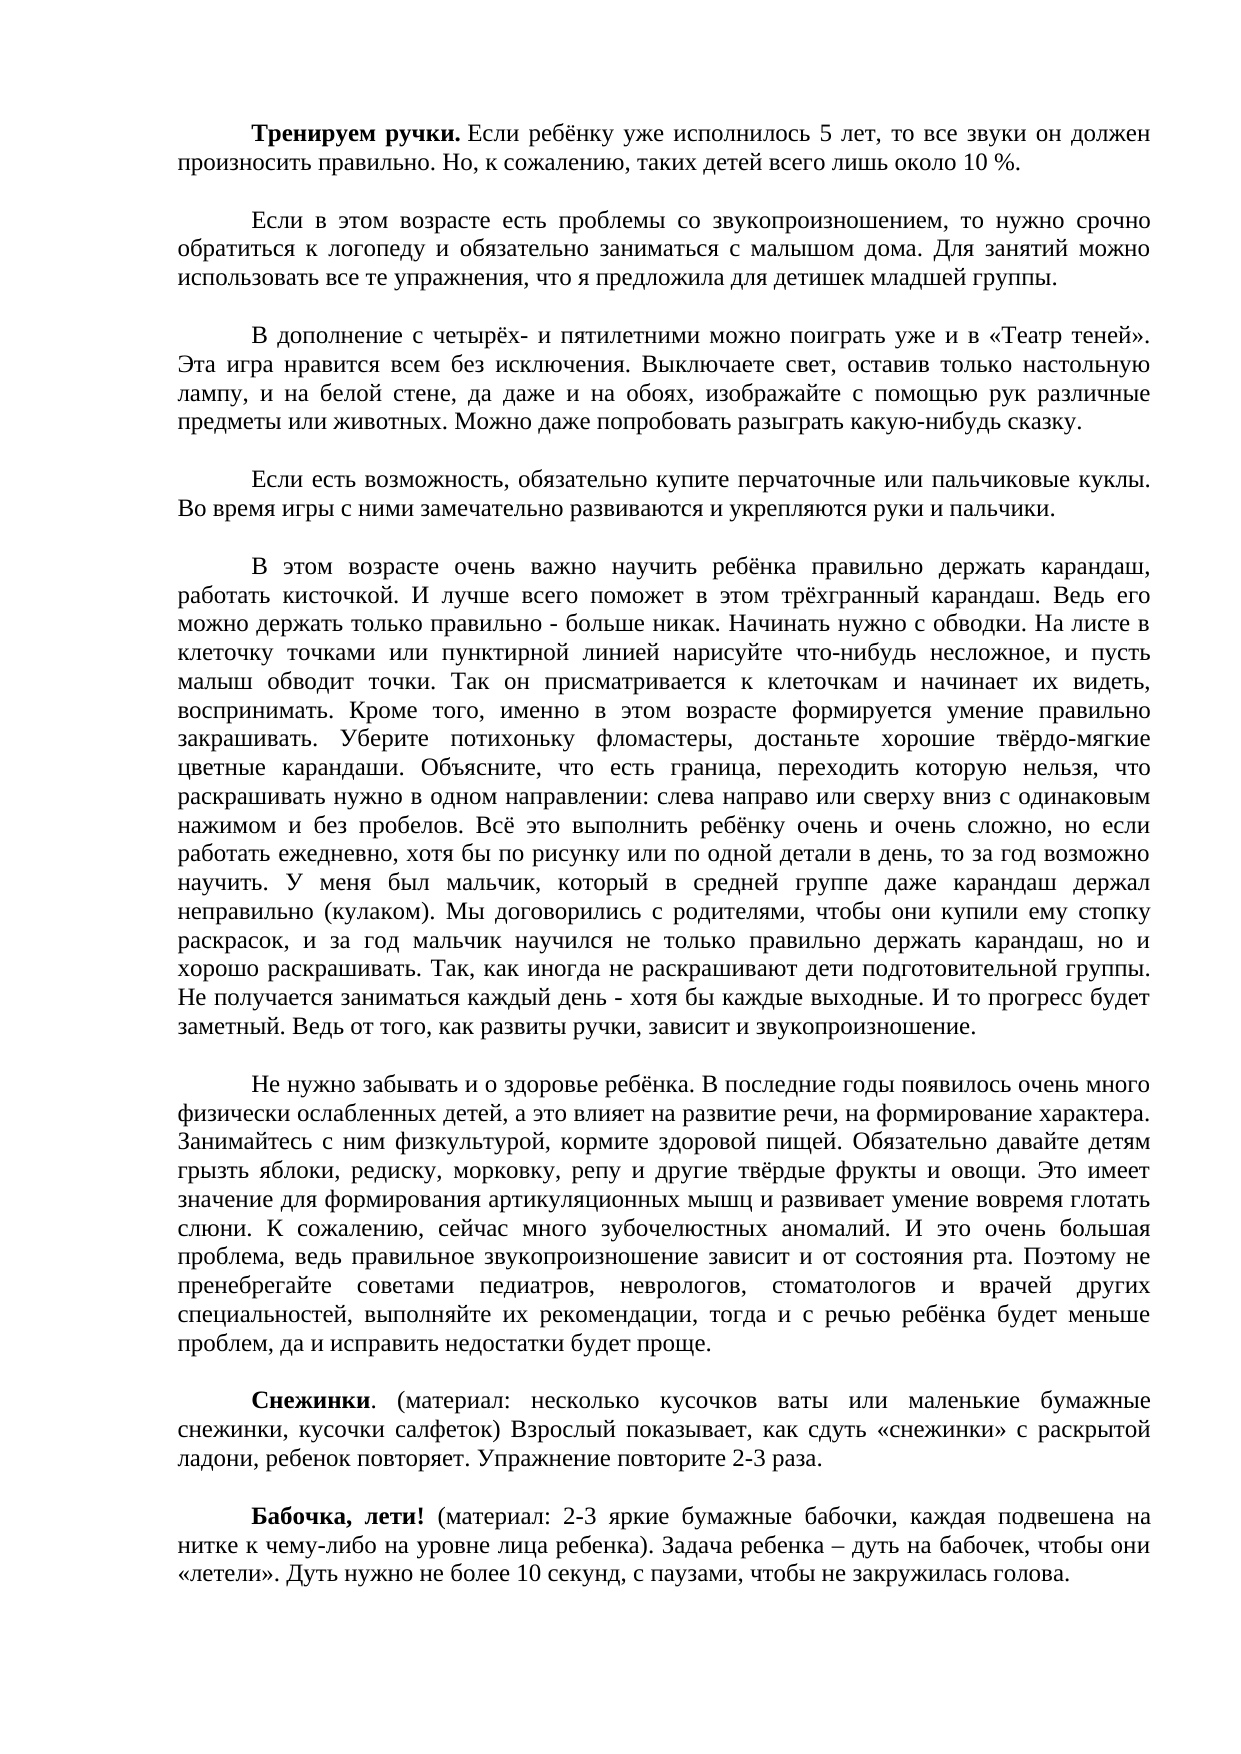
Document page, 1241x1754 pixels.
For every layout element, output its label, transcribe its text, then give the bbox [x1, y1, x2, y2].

text Бабочка, лети! (материал: 2-3 яркие бумажные бабочки, каждая подвешена на нитке к чему-либо на уровне лица ребенка). Задача ребенка – дуть на бабочек, чтобы они «летели». Дуть нужно не более 10 секунд, с паузами, чтобы не закружилась голова. [177, 1501, 1152, 1587]
text Тренируем ручки. Если ребёнку уже исполнилось 5 лет, то все звуки он должен произносить правильно. Но, к сожалению, таких детей всего лишь около 10 %. [177, 118, 1152, 176]
text Снежинки. (материал: несколько кусочков ваты или маленькие бумажные снежинки, кусочки салфеток) Взрослый показывает, как сдуть «снежинки» с раскрытой ладони, ребенок повторяет. Упражнение повторите 2-3 раза. [177, 1386, 1152, 1472]
text Не нужно забывать и о здоровье ребёнка. В последние годы появилось очень много физически ослабленных детей, а это влияет на развитие речи, на формирование характера. Занимайтесь с ним физкультурой, кормите здоровой пищей. Обязательно давайте детям грызть яблоки, редиску, морковку, репу и другие твёрдые фрукты и овощи. Это имеет значение для формирования артикуляционных мышц и развивает умение вовремя глотать слюни. К сожалению, сейчас много зубочелюстных аномалий. И это очень большая проблема, ведь правильное звукопроизношение зависит и от состояния рта. Поэтому не пренебрегайте советами педиатров, неврологов, стоматологов и врачей других специальностей, выполняйте их рекомендации, тогда и с речью ребёнка будет меньше проблем, да и исправить недостатки будет проще. [177, 1069, 1152, 1356]
text В этом возрасте очень важно научить ребёнка правильно держать карандаш, работать кисточкой. И лучше всего поможет в этом трёхгранный карандаш. Ведь его можно держать только правильно - больше никак. Начинать нужно с обводки. На листе в клеточку точками или пунктирной линией нарисуйте что-нибудь несложное, и пусть малыш обводит точки. Так он присматривается к клеточкам и начинает их видеть, воспринимать. Кроме того, именно в этом возрасте формируется умение правильно закрашивать. Уберите потихоньку фломастеры, достаньте хорошие твёрдо-мягкие цветные карандаши. Объясните, что есть граница, переходить которую нельзя, что раскрашивать нужно в одном направлении: слева направо или сверху вниз с одинаковым нажимом и без пробелов. Всё это выполнить ребёнку очень и очень сложно, но если работать ежедневно, хотя бы по рисунку или по одной детали в день, то за год возможно научить. У меня был мальчик, который в средней группе даже карандаш держал неправильно (кулаком). Мы договорились с родителями, чтобы они купили ему стопку раскрасок, и за год мальчик научился не только правильно держать карандаш, но и хорошо раскрашивать. Так, как иногда не раскрашивают дети подготовительной группы. Не получается заниматься каждый день - хотя бы каждые выходные. И то прогресс будет заметный. Ведь от того, как развиты ручки, зависит и звукопроизношение. [177, 551, 1152, 1040]
text Если в этом возрасте есть проблемы со звукопроизношением, то нужно срочно обратиться к логопеду и обязательно заниматься с малышом дома. Для занятий можно использовать все те упражнения, что я предложила для детишек младшей группы. [177, 205, 1152, 291]
text Если есть возможность, обязательно купите перчаточные или пальчиковые куклы. Во время игры с ними замечательно развиваются и укрепляются руки и пальчики. [177, 464, 1152, 522]
text В дополнение с четырёх- и пятилетними можно поиграть уже и в «Театр теней». Эта игра нравится всем без исключения. Выключаете свет, оставив только настольную лампу, и на белой стене, да даже и на обоях, изображайте с помощью рук различные предметы или животных. Можно даже попробовать разыграть какую-нибудь сказку. [177, 320, 1152, 435]
